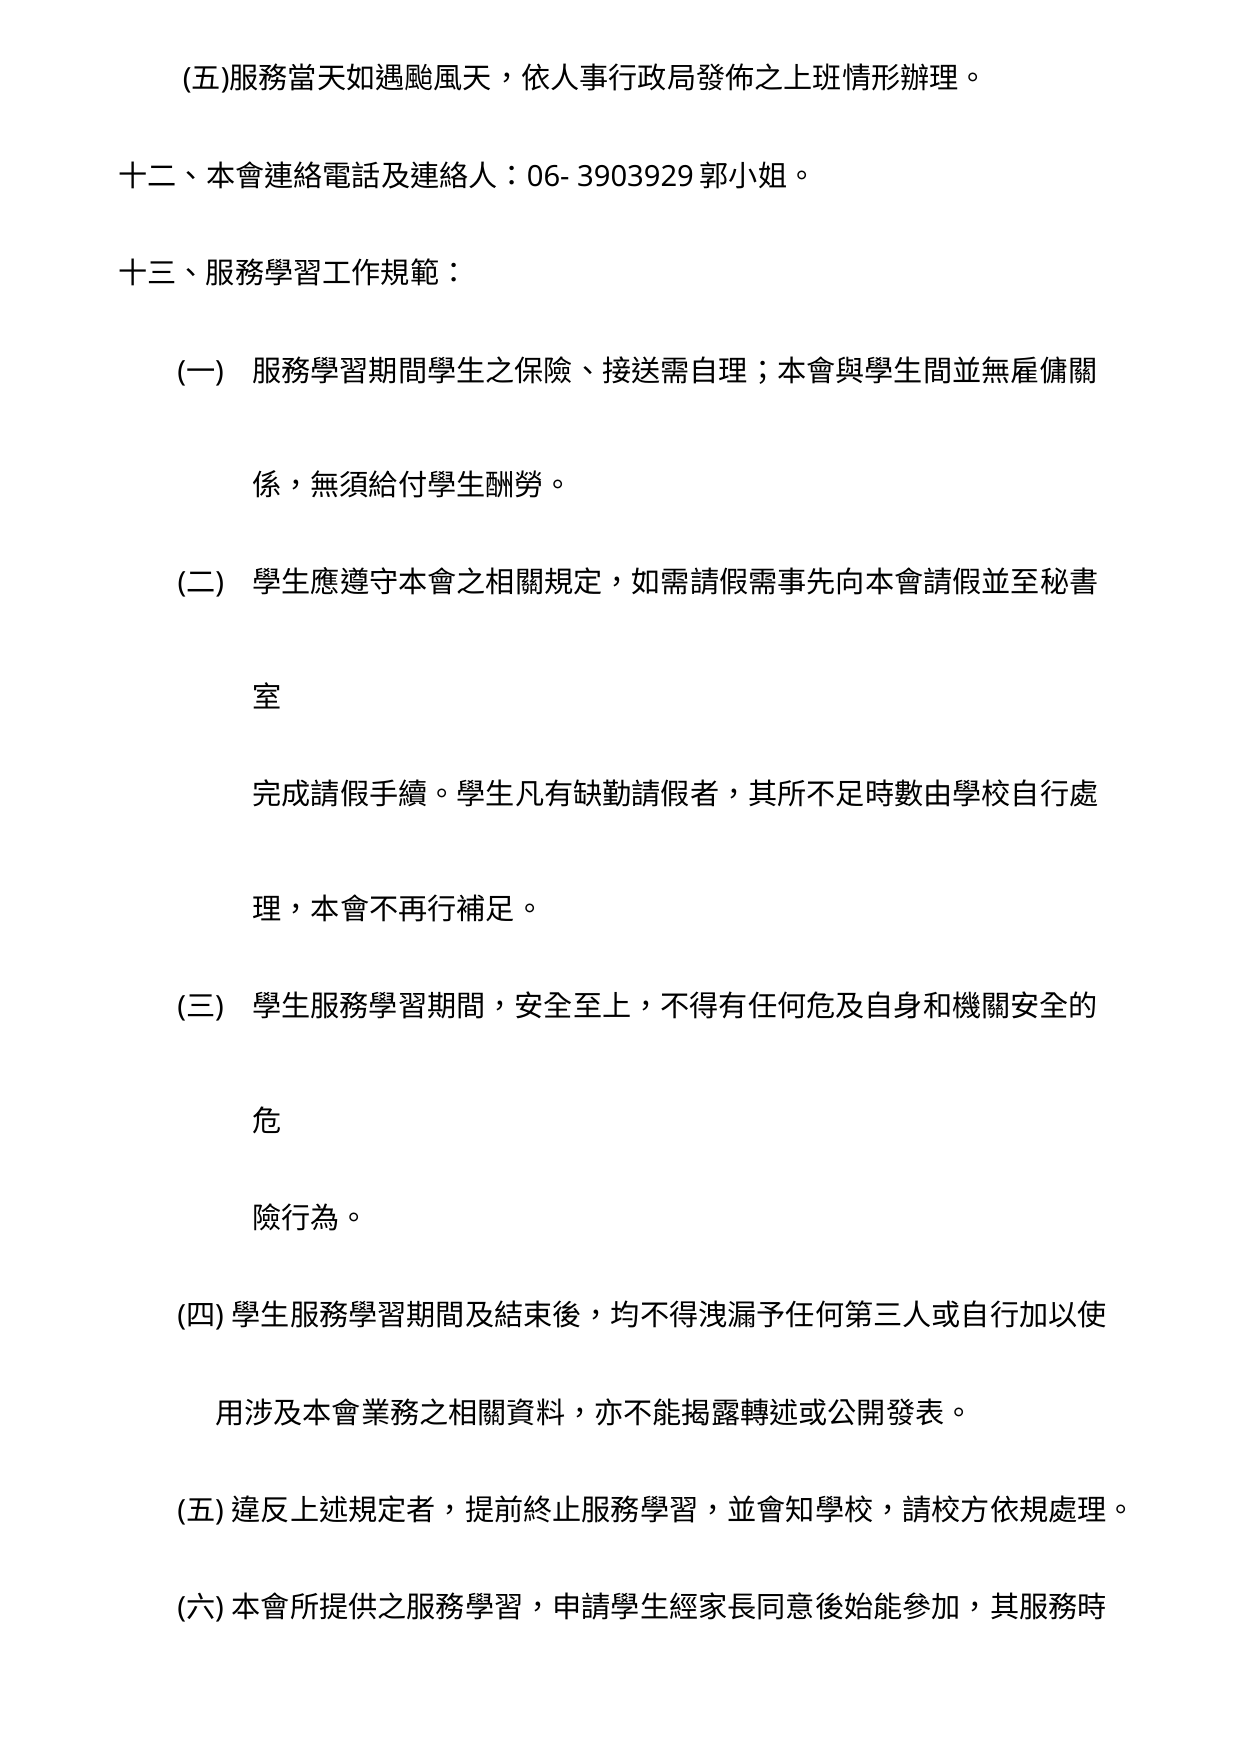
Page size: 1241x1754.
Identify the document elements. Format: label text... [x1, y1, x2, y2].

text 完成請假手續。學生凡有缺勤請假者，其所不足時數由學校自行處理，本會不再行補足。 [252, 754, 1122, 944]
text 險行為。 [252, 1177, 1122, 1254]
text (五) 違反上述規定者，提前終止服務學習，並會知學校，請校方依規處理。 [118, 1470, 1122, 1546]
list 學生應遵守本會之相關規定，如需請假需事先向本會請假並至秘書室 [177, 542, 1122, 733]
text (六) 本會所提供之服務學習，申請學生經家長同意後始能參加，其服務時 [162, 1567, 1122, 1643]
text 十二、本會連絡電話及連絡人：06- 3903929郭小姐。 [118, 136, 1122, 212]
text (五)服務當天如遇颱風天，依人事行政局發佈之上班情形辦理。 [183, 38, 1122, 114]
text 十三、服務學習工作規範： [118, 233, 1122, 309]
text (四) 學生服務學習期間及結束後，均不得洩漏予任何第三人或自行加以使 [162, 1275, 1122, 1351]
text 用涉及本會業務之相關資料，亦不能揭露轉述或公開發表。 [162, 1372, 1122, 1448]
list 服務學習期間學生之保險、接送需自理；本會與學生間並無雇傭關係，無須給付學生酬勞。 [177, 330, 1122, 521]
list 學生服務學習期間，安全至上，不得有任何危及自身和機關安全的危 [177, 966, 1122, 1156]
